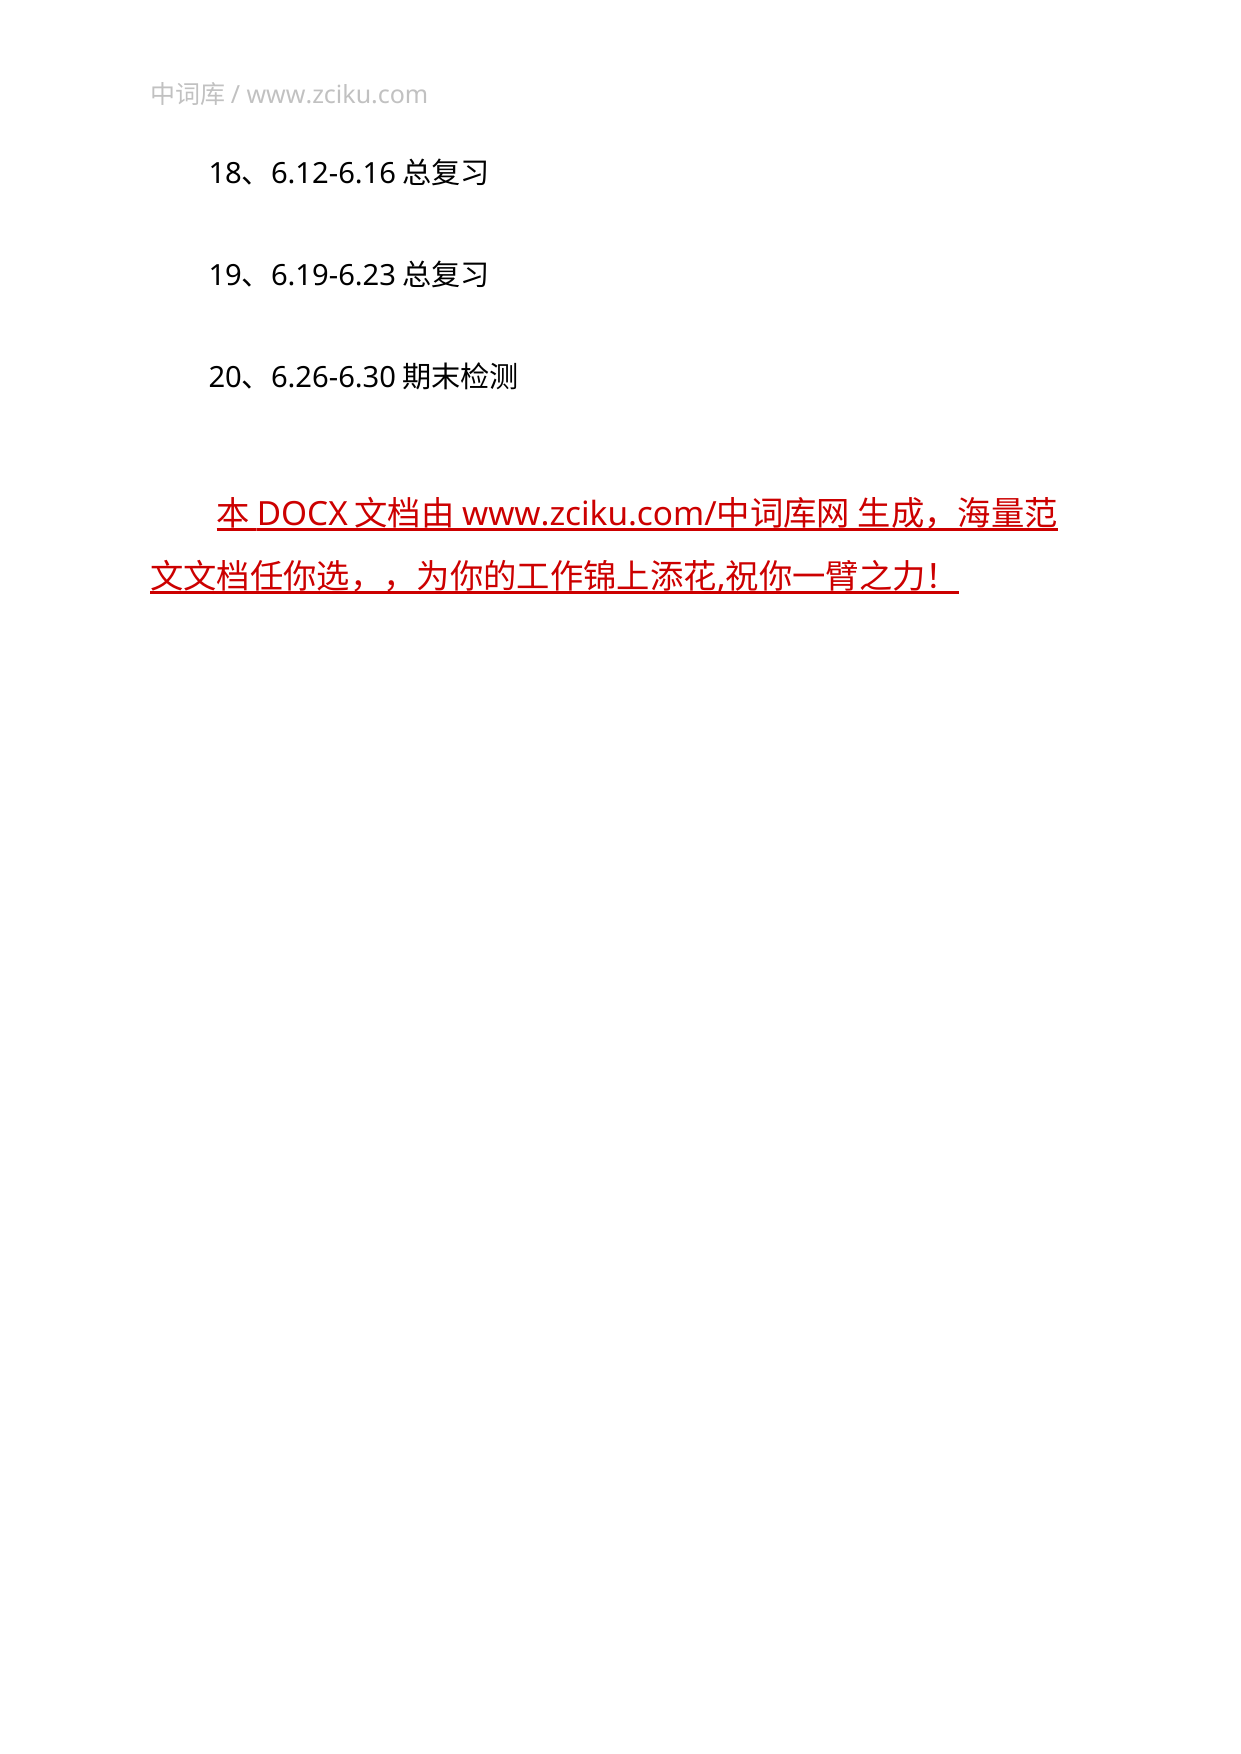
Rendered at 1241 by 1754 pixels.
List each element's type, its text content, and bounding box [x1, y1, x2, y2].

text 18、6.12-6.16总复习 [150, 150, 1090, 192]
text 本DOCX文档由 www.zciku.com/中词库网 生成，海量范文文档任你选，，为你的工作锦上添花,祝你一臂之力！ [150, 487, 1090, 598]
text 20、6.26-6.30期末检测 [150, 354, 1090, 396]
text 19、6.19-6.23总复习 [150, 252, 1090, 294]
